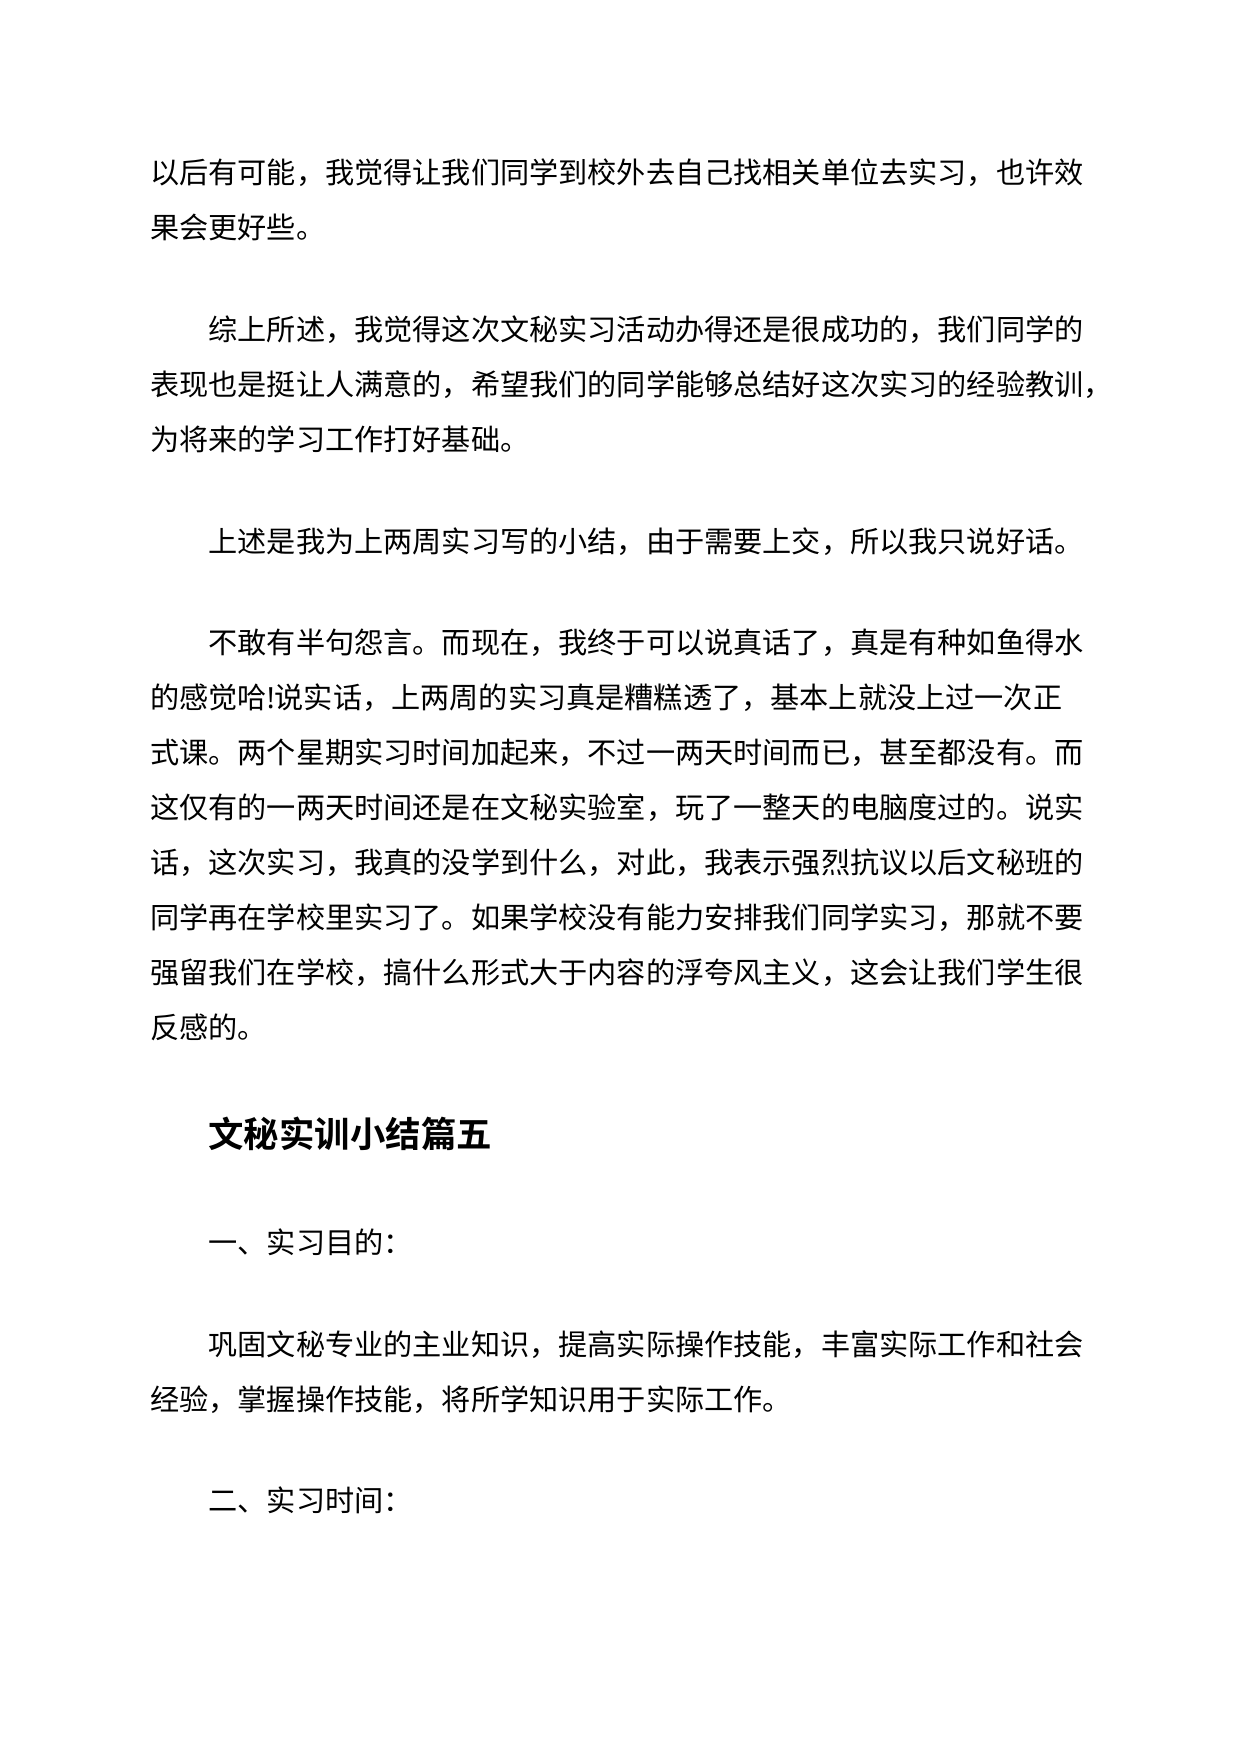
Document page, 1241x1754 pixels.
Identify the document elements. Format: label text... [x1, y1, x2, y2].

text 二、实习时间： [150, 1478, 1090, 1520]
text 巩固文秘专业的主业知识，提高实际操作技能，丰富实际工作和社会经验，掌握操作技能，将所学知识用于实际工作。 [150, 1321, 1090, 1418]
text 不敢有半句怨言。而现在，我终于可以说真话了，真是有种如鱼得水的感觉哈!说实话，上两周的实习真是糟糕透了，基本上就没上过一次正式课。两个星期实习时间加起来，不过一两天时间而已，甚至都没有。而这仅有的一两天时间还是在文秘实验室，玩了一整天的电脑度过的。说实话，这次实习，我真的没学到什么，对此，我表示强烈抗议以后文秘班的同学再在学校里实习了。如果学校没有能力安排我们同学实习，那就不要强留我们在学校，搞什么形式大于内容的浮夸风主义，这会让我们学生很反感的。 [150, 620, 1090, 1047]
text 上述是我为上两周实习写的小结，由于需要上交，所以我只说好话。 [150, 518, 1090, 561]
text 综上所述，我觉得这次文秘实习活动办得还是很成功的，我们同学的表现也是挺让人满意的，希望我们的同学能够总结好这次实习的经验教训，为将来的学习工作打好基础。 [150, 307, 1090, 459]
text 一、实习目的： [150, 1219, 1090, 1262]
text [150, 150, 1090, 247]
text 文秘实训小结篇五 [150, 1106, 1090, 1157]
